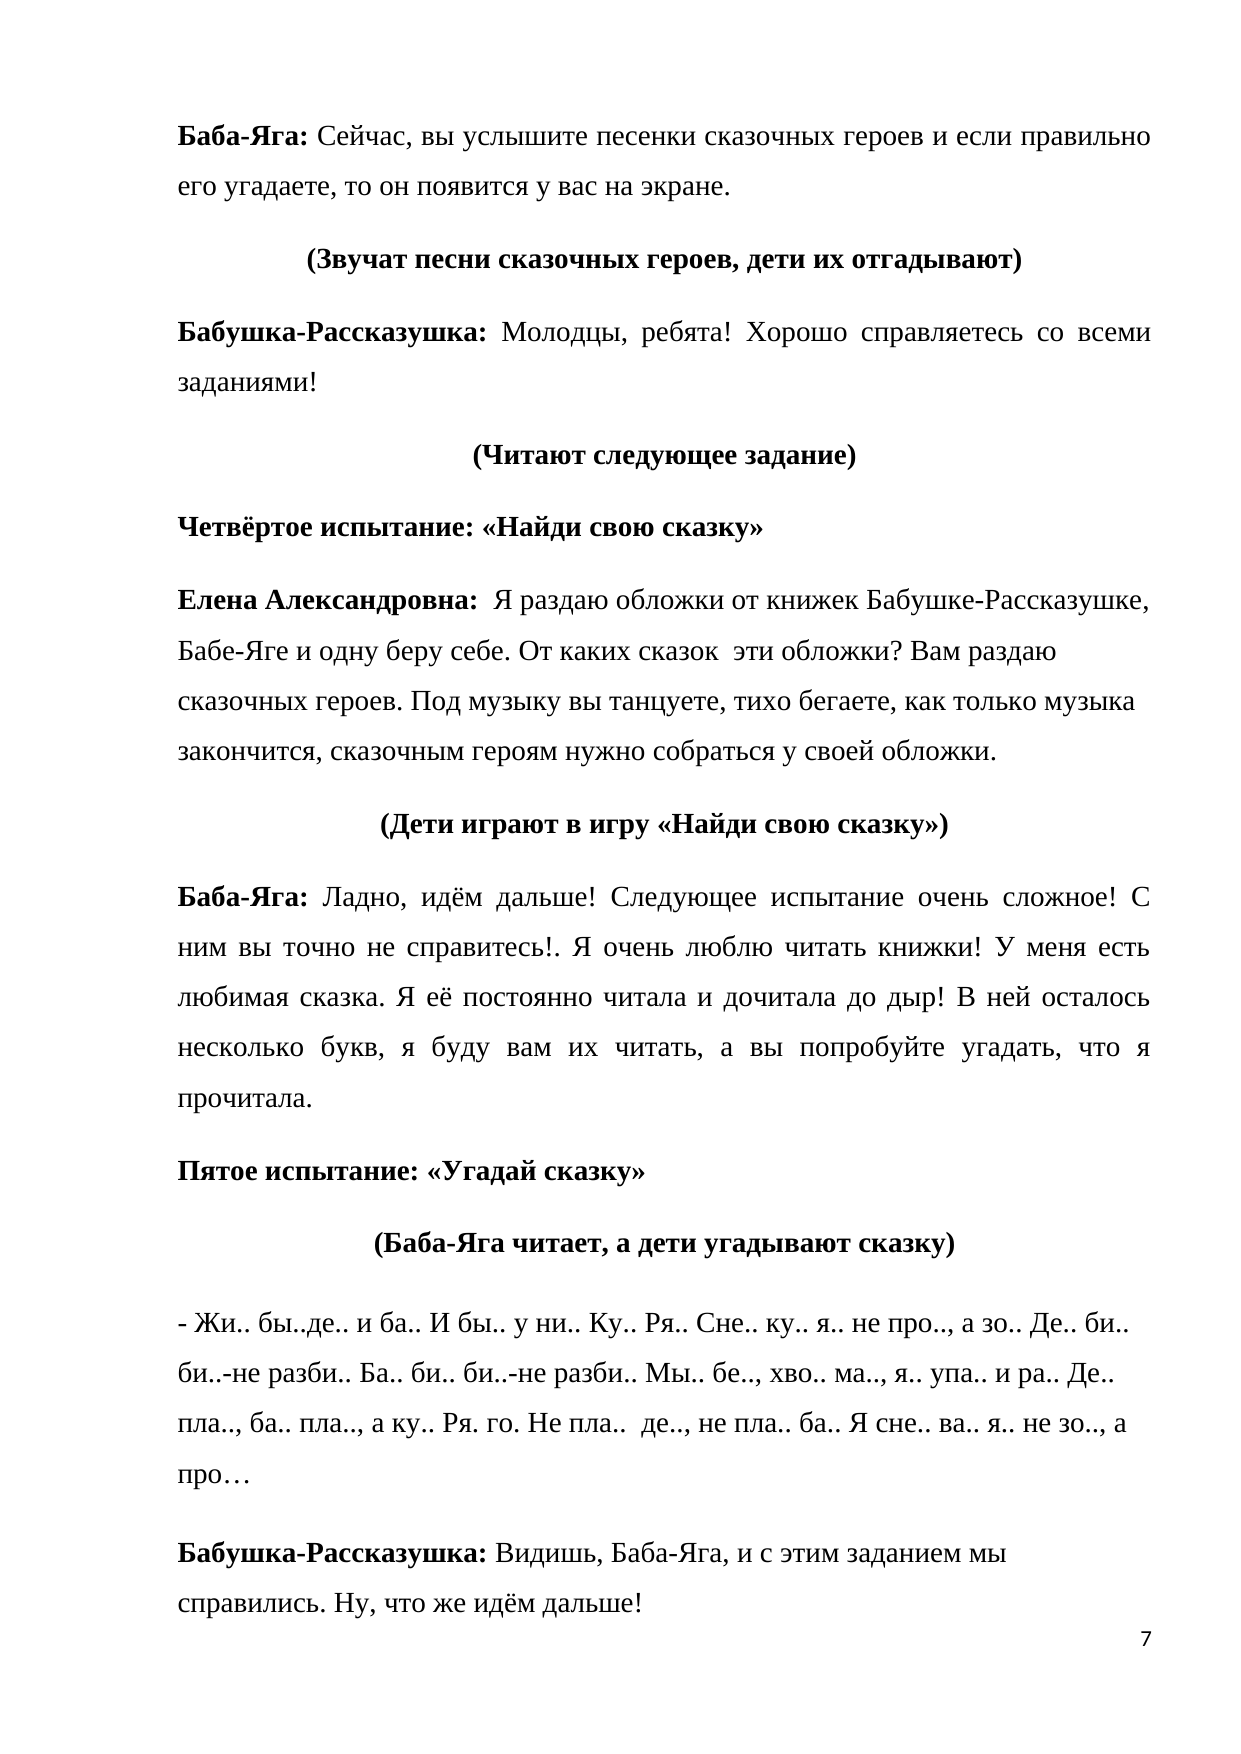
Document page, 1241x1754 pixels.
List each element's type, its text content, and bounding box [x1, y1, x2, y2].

text Елена Александровна: Я раздаю обложки от книжек Бабушке-Рассказушке, Бабе-Яге и одну беру себе. От каких сказок эти обложки? Вам раздаю сказочных героев. Под музыку вы танцуете, тихо бегаете, как только музыка закончится, сказочным героям нужно собраться у своей обложки. [177, 582, 1152, 767]
text (Баба-Яга читает, а дети угадывают сказку) [177, 1225, 1152, 1259]
text (Читают следующее задание) [177, 437, 1152, 470]
text Баба-Яга: Ладно, идём дальше! Следующее испытание очень сложное! С ним вы точно не справитесь!. Я очень люблю читать книжки! У меня есть любимая сказка. Я её постоянно читала и дочитала до дыр! В ней осталось несколько букв, я буду вам их читать, а вы попробуйте угадать, что я прочитала. [177, 879, 1152, 1113]
text Пятое испытание: «Угадай сказку» [177, 1153, 1152, 1186]
text Бабушка-Рассказушка: Молодцы, ребята! Хорошо справляетесь со всеми заданиями! [177, 314, 1152, 398]
text (Звучат песни сказочных героев, дети их отгадывают) [177, 241, 1152, 275]
text Бабушка-Рассказушка: Видишь, Баба-Яга, и с этим заданием мы справились. Ну, что же идём дальше! [177, 1535, 1152, 1619]
text Баба-Яга: Сейчас, вы услышите песенки сказочных героев и если правильно его угадаете, то он появится у вас на экране. [177, 118, 1152, 202]
text (Дети играют в игру «Найди свою сказку») [177, 806, 1152, 839]
text Четвёртое испытание: «Найди свою сказку» [177, 509, 1152, 543]
text - Жи.. бы..де.. и ба.. И бы.. у ни.. Ку.. Ря.. Сне.. ку.. я.. не про.., а зо.. Де.. би.. би..-не разби.. Ба.. би.. би..-не разби.. Мы.. бе.., хво.. ма.., я.. упа.. и ра.. Де.. пла.., ба.. пла.., а ку.. Ря. го. Не пла.. де.., не пла.. ба.. Я сне.. ва.. я.. не зо.., а про… [177, 1305, 1152, 1489]
